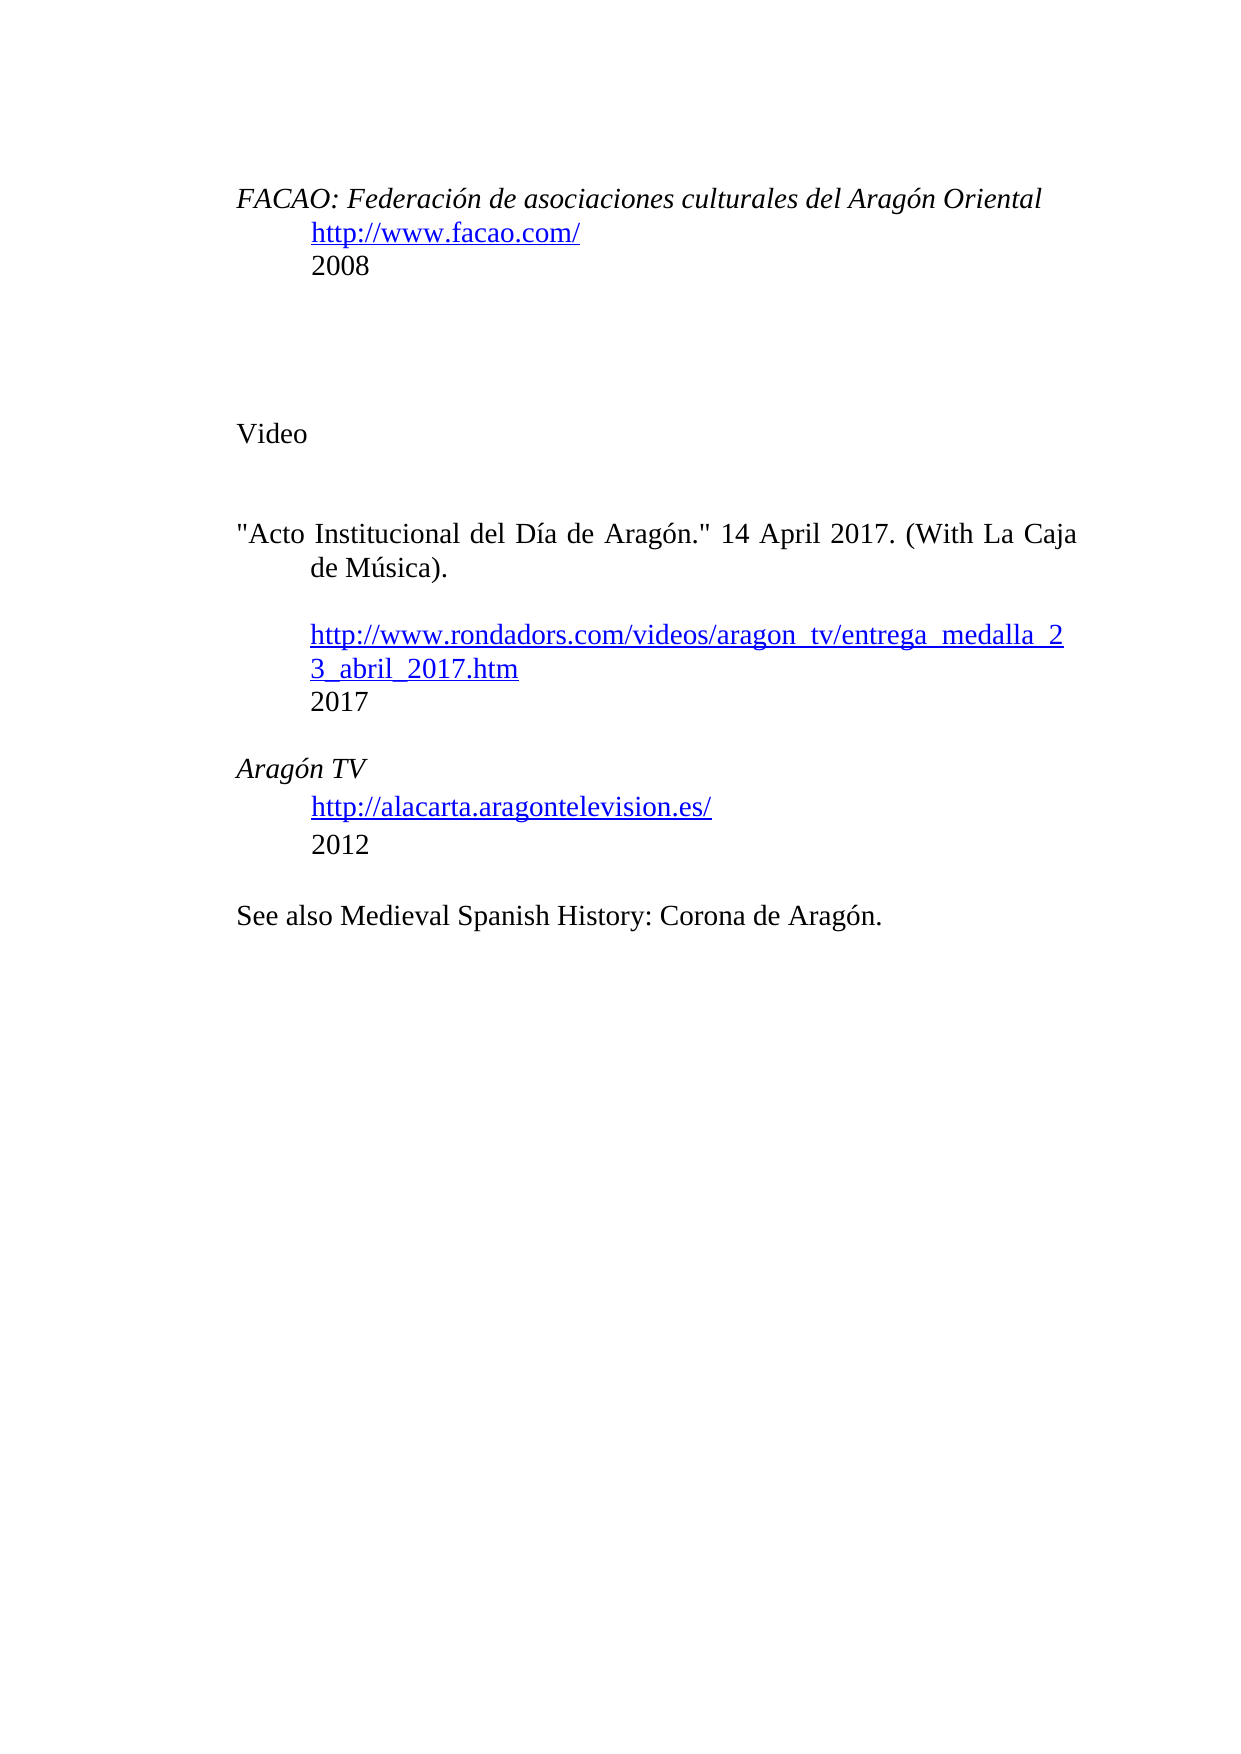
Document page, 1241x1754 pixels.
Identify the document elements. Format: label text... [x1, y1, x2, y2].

text 2008 [236, 248, 1078, 282]
text 2017 [236, 684, 1078, 718]
text Video [236, 416, 1078, 449]
text 2012 [236, 827, 1078, 860]
text See also Medieval Spanish History: Corona de Aragón. [236, 898, 1078, 932]
text "Acto Institucional del Día de Aragón." 14 April 2017. (With La Caja de Música). [236, 517, 1078, 584]
text http://alacarta.aragontelevision.es/ [236, 789, 1078, 823]
text http://www.rondadors.com/videos/aragon_tv/entrega_medalla_23_abril_2017.htm [236, 584, 1078, 684]
text FACAO: Federación de asociaciones culturales del Aragón Oriental [236, 181, 1078, 215]
text http://www.facao.com/ [236, 215, 1078, 248]
text Aragón TV [236, 751, 1078, 785]
